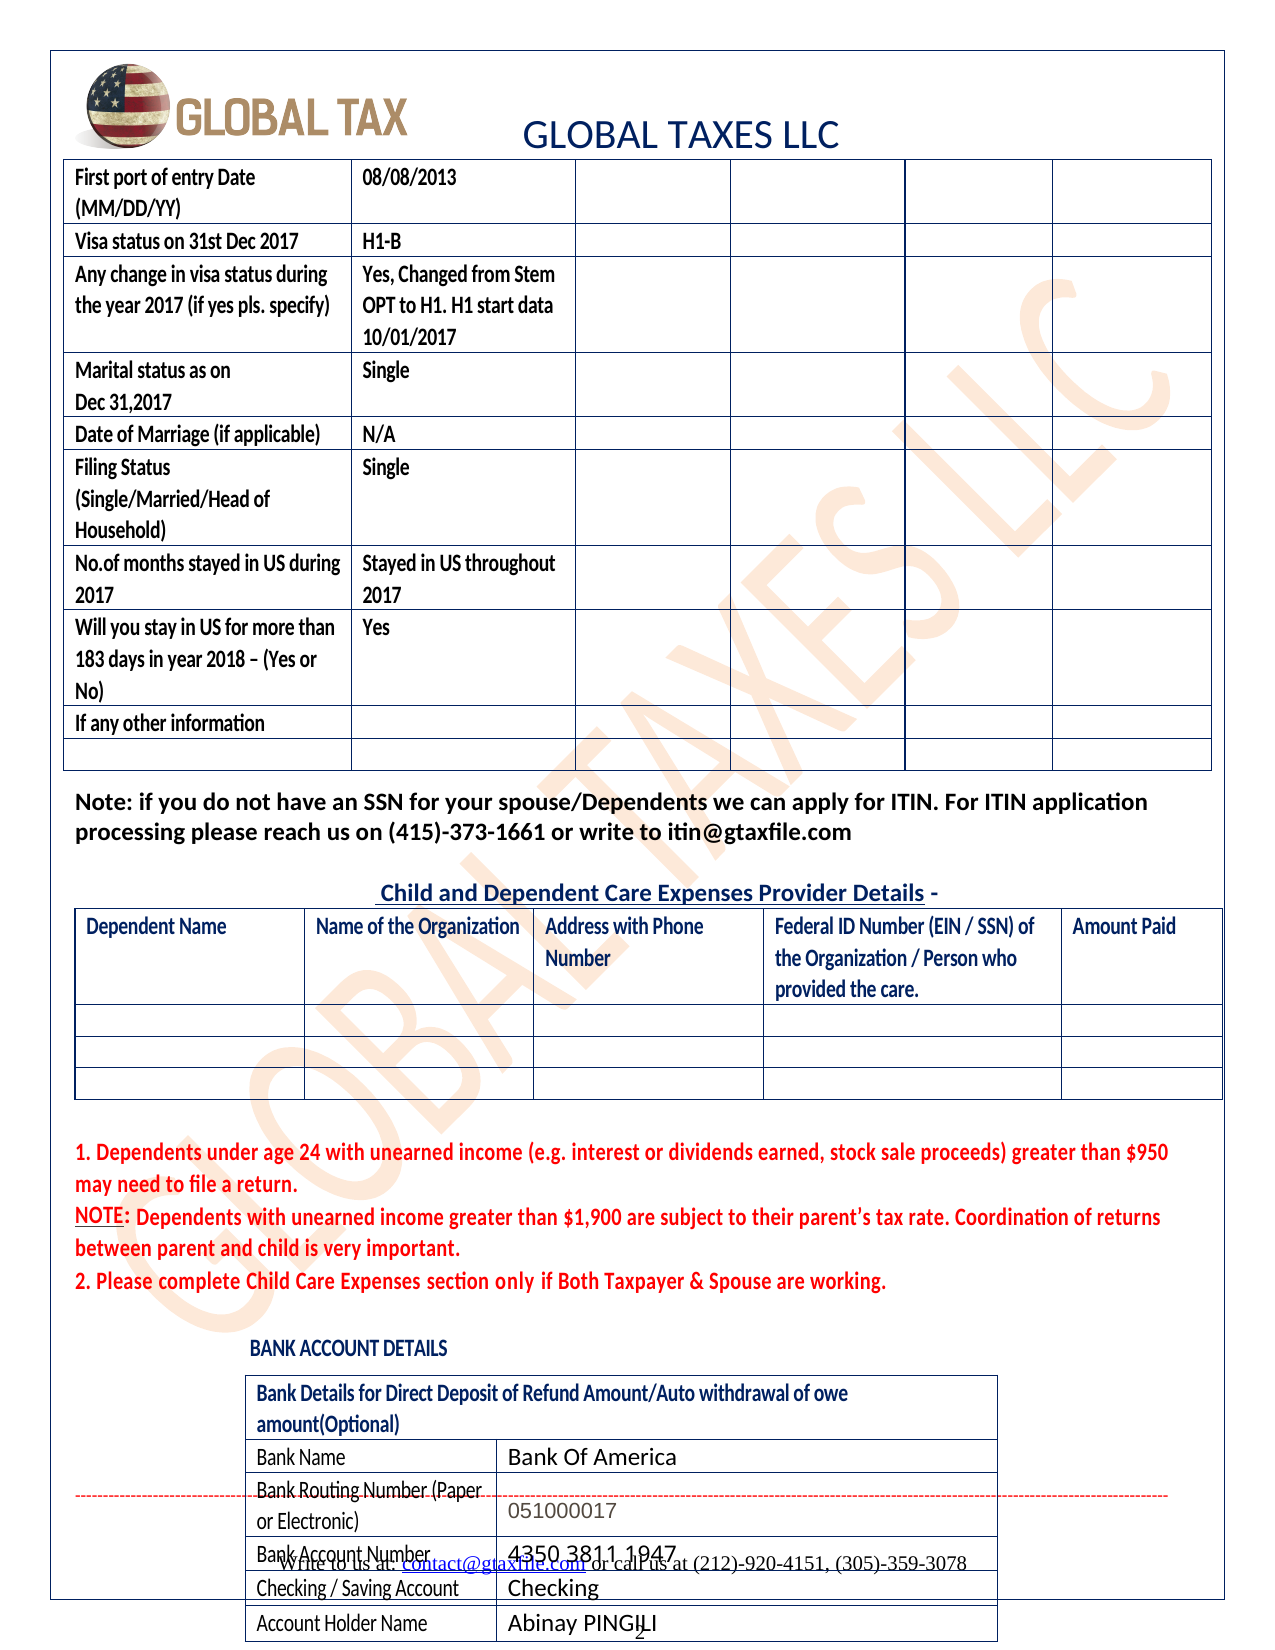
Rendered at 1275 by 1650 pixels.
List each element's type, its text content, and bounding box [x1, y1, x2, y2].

table_cell [906, 257, 1052, 352]
picture [75, 63, 408, 149]
table_cell [534, 1037, 763, 1067]
text NOTE: Dependents with unearned income greater than $1,900 are subject to their parent’s tax rate. Coordination of returns between parent and child is very important. [75, 1200, 1200, 1263]
text BANK ACCOUNT DETAILS [225, 1331, 1200, 1363]
table_cell [576, 610, 730, 705]
table_cell Date of Marriage (if applicable) [64, 417, 351, 449]
table_cell [1053, 450, 1211, 545]
table_cell [906, 353, 1052, 416]
table_cell Filing Status (Single/Married/Head of Household) [64, 450, 351, 545]
text Child and Dependent Care Expenses Provider Details - [300, 877, 1206, 908]
text Note: if you do not have an SSN for your spouse/Dependents we can apply for ITIN. For ITIN application processing please reach us on (415)-373-1661 or write to itin@gtaxfile.com [75, 786, 1206, 847]
table_cell Checking / Saving Account [246, 1571, 496, 1605]
table_cell [534, 1068, 763, 1099]
table_cell [1062, 1068, 1222, 1099]
table_cell Single [352, 450, 575, 545]
table_cell [764, 1037, 1061, 1067]
table_cell [906, 546, 1052, 609]
table_cell [352, 739, 575, 769]
table_cell [731, 257, 904, 352]
table_cell Single [352, 353, 575, 416]
table_cell [576, 450, 730, 545]
table_cell [576, 417, 730, 449]
table_cell Marital status as on Dec 31,2017 [64, 353, 351, 416]
table_cell [576, 353, 730, 416]
table_cell [906, 739, 1052, 769]
table_cell Stayed in US throughout 2017 [352, 546, 575, 609]
table_cell [731, 739, 904, 769]
table_cell [576, 739, 730, 769]
table_cell [576, 546, 730, 609]
table_cell [731, 417, 904, 449]
table_cell [1053, 160, 1211, 223]
table_cell [1053, 224, 1211, 256]
table_cell [764, 1005, 1061, 1036]
table_cell First port of entry Date (MM/DD/YY) [64, 160, 351, 223]
table_cell Bank Of America [497, 1440, 997, 1472]
table_cell [731, 610, 904, 705]
table_cell No.of months stayed in US during 2017 [64, 546, 351, 609]
table_cell [76, 1068, 304, 1099]
table_cell [906, 706, 1052, 738]
table_cell [1053, 417, 1211, 449]
table_cell 4350 3811 1947 [497, 1537, 997, 1570]
table_cell [731, 546, 904, 609]
table_cell [906, 417, 1052, 449]
text 2. Please complete Child Care Expenses section only if Both Taxpayer & Spouse are working. [75, 1264, 1200, 1296]
table_cell Any change in visa status during the year 2017 (if yes pls. specify) [64, 257, 351, 352]
table_cell Yes, Changed from Stem OPT to H1. H1 start data 10/01/2017 [352, 257, 575, 352]
table_cell N/A [352, 417, 575, 449]
table_cell [906, 610, 1052, 705]
table_cell [731, 706, 904, 738]
table_cell [906, 160, 1052, 223]
table_cell [906, 450, 1052, 545]
table_cell [764, 1068, 1061, 1099]
table_cell [731, 353, 904, 416]
table_cell Abinay PINGILI [497, 1606, 997, 1641]
table_cell [305, 1068, 533, 1099]
table_cell Yes [352, 610, 575, 705]
table_cell Will you stay in US for more than 183 days in year 2018 – (Yes or No) [64, 610, 351, 705]
table_cell [731, 160, 904, 223]
table_cell [1062, 1005, 1222, 1036]
table_cell [76, 1005, 304, 1036]
table_cell [731, 450, 904, 545]
table_cell [576, 257, 730, 352]
table_cell Account Holder Name [246, 1606, 496, 1641]
table_cell [534, 1005, 763, 1036]
table_cell [1053, 610, 1211, 705]
table_cell [1053, 353, 1211, 416]
table_cell [576, 160, 730, 223]
table_cell [1053, 546, 1211, 609]
table_cell [76, 1037, 304, 1067]
table_cell Bank Account Number [246, 1537, 496, 1570]
table_header Name of the Organization [305, 909, 533, 1004]
table_header Dependent Name [76, 909, 304, 1004]
table_cell [576, 706, 730, 738]
table_cell Visa status on 31st Dec 2017 [64, 224, 351, 256]
table_cell [1062, 1037, 1222, 1067]
table_cell [64, 739, 351, 769]
table_cell Bank Routing Number (Paper or Electronic) [246, 1473, 496, 1536]
table_cell H1-B [352, 224, 575, 256]
table_cell [352, 706, 575, 738]
table_cell Bank Name [246, 1440, 496, 1472]
table_header Address with Phone Number [534, 909, 763, 1004]
table_cell [906, 224, 1052, 256]
table_cell Checking [497, 1571, 997, 1605]
table_cell [305, 1037, 533, 1067]
table_cell [731, 224, 904, 256]
table_cell [305, 1005, 533, 1036]
text 1. Dependents under age 24 with unearned income (e.g. interest or dividends earned, stock sale proceeds) greater than $950 may need to file a return. [75, 1135, 1200, 1199]
table_cell [1053, 739, 1211, 769]
table_cell [1053, 706, 1211, 738]
table_header Amount Paid [1062, 909, 1222, 1004]
table_cell If any other information [64, 706, 351, 738]
table_cell 051000017 [497, 1473, 997, 1536]
table_cell 08/08/2013 [352, 160, 575, 223]
table_cell [576, 224, 730, 256]
table_header Federal ID Number (EIN / SSN) of the Organization / Person who provided the care. [764, 909, 1061, 1004]
table_cell [1053, 257, 1211, 352]
table_header Bank Details for Direct Deposit of Refund Amount/Auto withdrawal of owe amount(Optional) [246, 1376, 997, 1439]
